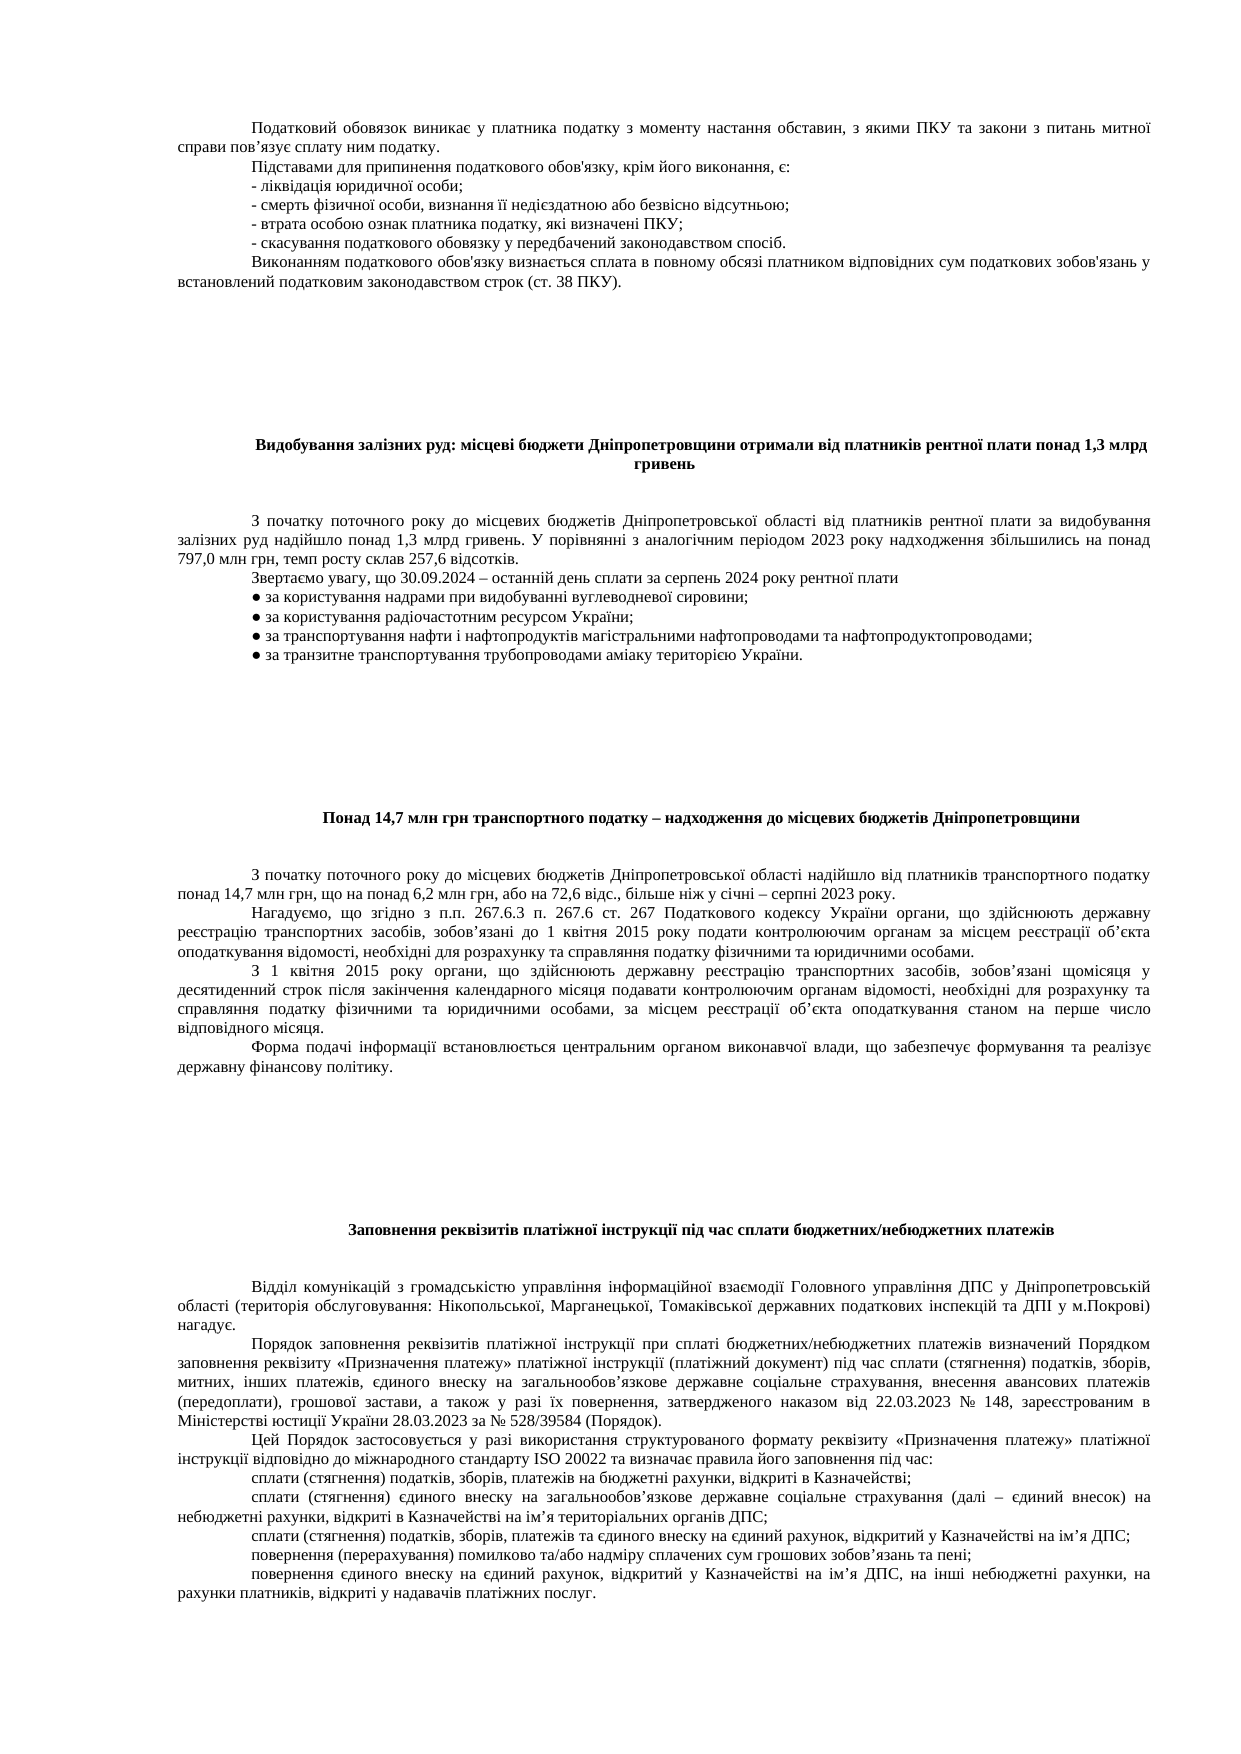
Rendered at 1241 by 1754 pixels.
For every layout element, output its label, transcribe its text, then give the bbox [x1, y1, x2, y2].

text З початку поточного року до місцевих бюджетів Дніпропетровської області від платників рентної плати за видобування залізних руд надійшло понад 1,3 млрд гривень. У порівнянні з аналогічним періодом 2023 року надходження збільшились на понад 797,0 млн грн, темп росту склав 257,6 відсотків. [177, 511, 1152, 568]
text ● за користування надрами при видобуванні вуглеводневої сировини; [177, 587, 1152, 606]
text Відділ комунікацій з громадськістю управління інформаційної взаємодії Головного управління ДПС у Дніпропетровській області (територія обслуговування: Нікопольської, Марганецької, Томаківської державних податкових інспекцій та ДПІ у м.Покрові) нагадує. [177, 1276, 1152, 1334]
text сплати (стягнення) податків, зборів, платежів та єдиного внеску на єдиний рахунок, відкритий у Казначействі на ім’я ДПС; [177, 1526, 1152, 1545]
text Підставами для припинення податкового обов'язку, крім його виконання, є: [177, 156, 1152, 176]
text З початку поточного року до місцевих бюджетів Дніпропетровської області надійшло від платників транспортного податку понад 14,7 млн грн, що на понад 6,2 млн грн, або на 72,6 відс., більше ніж у січні – серпні 2023 року. [177, 865, 1152, 903]
text - ліквідація юридичної особи; [177, 176, 1152, 195]
text - втрата особою ознак платника податку, які визначені ПКУ; [177, 214, 1152, 233]
text Звертаємо увагу, що 30.09.2024 – останній день сплати за серпень 2024 року рентної плати [177, 568, 1152, 587]
text Цей Порядок застосовується у разі використання структурованого формату реквізиту «Призначення платежу» платіжної інструкції відповідно до міжнародного стандарту ISO 20022 та визначає правила його заповнення під час: [177, 1430, 1152, 1468]
text Порядок заповнення реквізитів платіжної інструкції при сплаті бюджетних/небюджетних платежів визначений Порядком заповнення реквізиту «Призначення платежу» платіжної інструкції (платіжний документ) під час сплати (стягнення) податків, зборів, митних, інших платежів, єдиного внеску на загальнообов’язкове державне соціальне страхування, внесення авансових платежів (передоплати), грошової застави, а також у разі їх повернення, затвердженого наказом від 22.03.2023 № 148, зареєстрованим в Міністерстві юстиції України 28.03.2023 за № 528/39584 (Порядок). [177, 1334, 1152, 1430]
text Заповнення реквізитів платіжної інструкції під час сплати бюджетних/небюджетних платежів [177, 1220, 1152, 1239]
text повернення (перерахування) помилково та/або надміру сплачених сум грошових зобов’язань та пені; [177, 1545, 1152, 1564]
text ● за транзитне транспортування трубопроводами аміаку територією України. [177, 645, 1152, 664]
text сплати (стягнення) податків, зборів, платежів на бюджетні рахунки, відкриті в Казначействі; [177, 1468, 1152, 1487]
text Форма подачі інформації встановлюється центральним органом виконавчої влади, що забезпечує формування та реалізує державну фінансову політику. [177, 1037, 1152, 1076]
text Податковий обовязок виникає у платника податку з моменту настання обставин, з якими ПКУ та закони з питань митної справи пов’язує сплату ним податку. [177, 118, 1152, 156]
text сплати (стягнення) єдиного внеску на загальнообов’язкове державне соціальне страхування (далі – єдиний внесок) на небюджетні рахунки, відкриті в Казначействі на ім’я територіальних органів ДПС; [177, 1487, 1152, 1526]
text Нагадуємо, що згідно з п.п. 267.6.3 п. 267.6 ст. 267 Податкового кодексу України органи, що здійснюють державну реєстрацію транспортних засобів, зобов’язані до 1 квітня 2015 року подати контролюючим органам за місцем реєстрації об’єкта оподаткування відомості, необхідні для розрахунку та справляння податку фізичними та юридичними особами. [177, 903, 1152, 961]
text Видобування залізних руд: місцеві бюджети Дніпропетровщини отримали від платників рентної плати понад 1,3 млрд гривень [177, 435, 1152, 473]
text ● за користування радіочастотним ресурсом України; [177, 606, 1152, 626]
text Понад 14,7 млн грн транспортного податку – надходження до місцевих бюджетів Дніпропетровщини [177, 808, 1152, 827]
text ● за транспортування нафти і нафтопродуктів магістральними нафтопроводами та нафтопродуктопроводами; [177, 626, 1152, 645]
text - смерть фізичної особи, визнання її недієздатною або безвісно відсутньою; [177, 195, 1152, 214]
text З 1 квітня 2015 року органи, що здійснюють державну реєстрацію транспортних засобів, зобов’язані щомісяця у десятиденний строк після закінчення календарного місяця подавати контролюючим органам відомості, необхідні для розрахунку та справляння податку фізичними та юридичними особами, за місцем реєстрації об’єкта оподаткування станом на перше число відповідного місяця. [177, 961, 1152, 1037]
text - скасування податкового обовязку у передбачений законодавством спосіб. [177, 233, 1152, 252]
text Виконанням податкового обов'язку визнається сплата в повному обсязі платником відповідних сум податкових зобов'язань у встановлений податковим законодавством строк (ст. 38 ПКУ). [177, 252, 1152, 291]
text повернення єдиного внеску на єдиний рахунок, відкритий у Казначействі на ім’я ДПС, на інші небюджетні рахунки, на рахунки платників, відкриті у надавачів платіжних послуг. [177, 1564, 1152, 1602]
